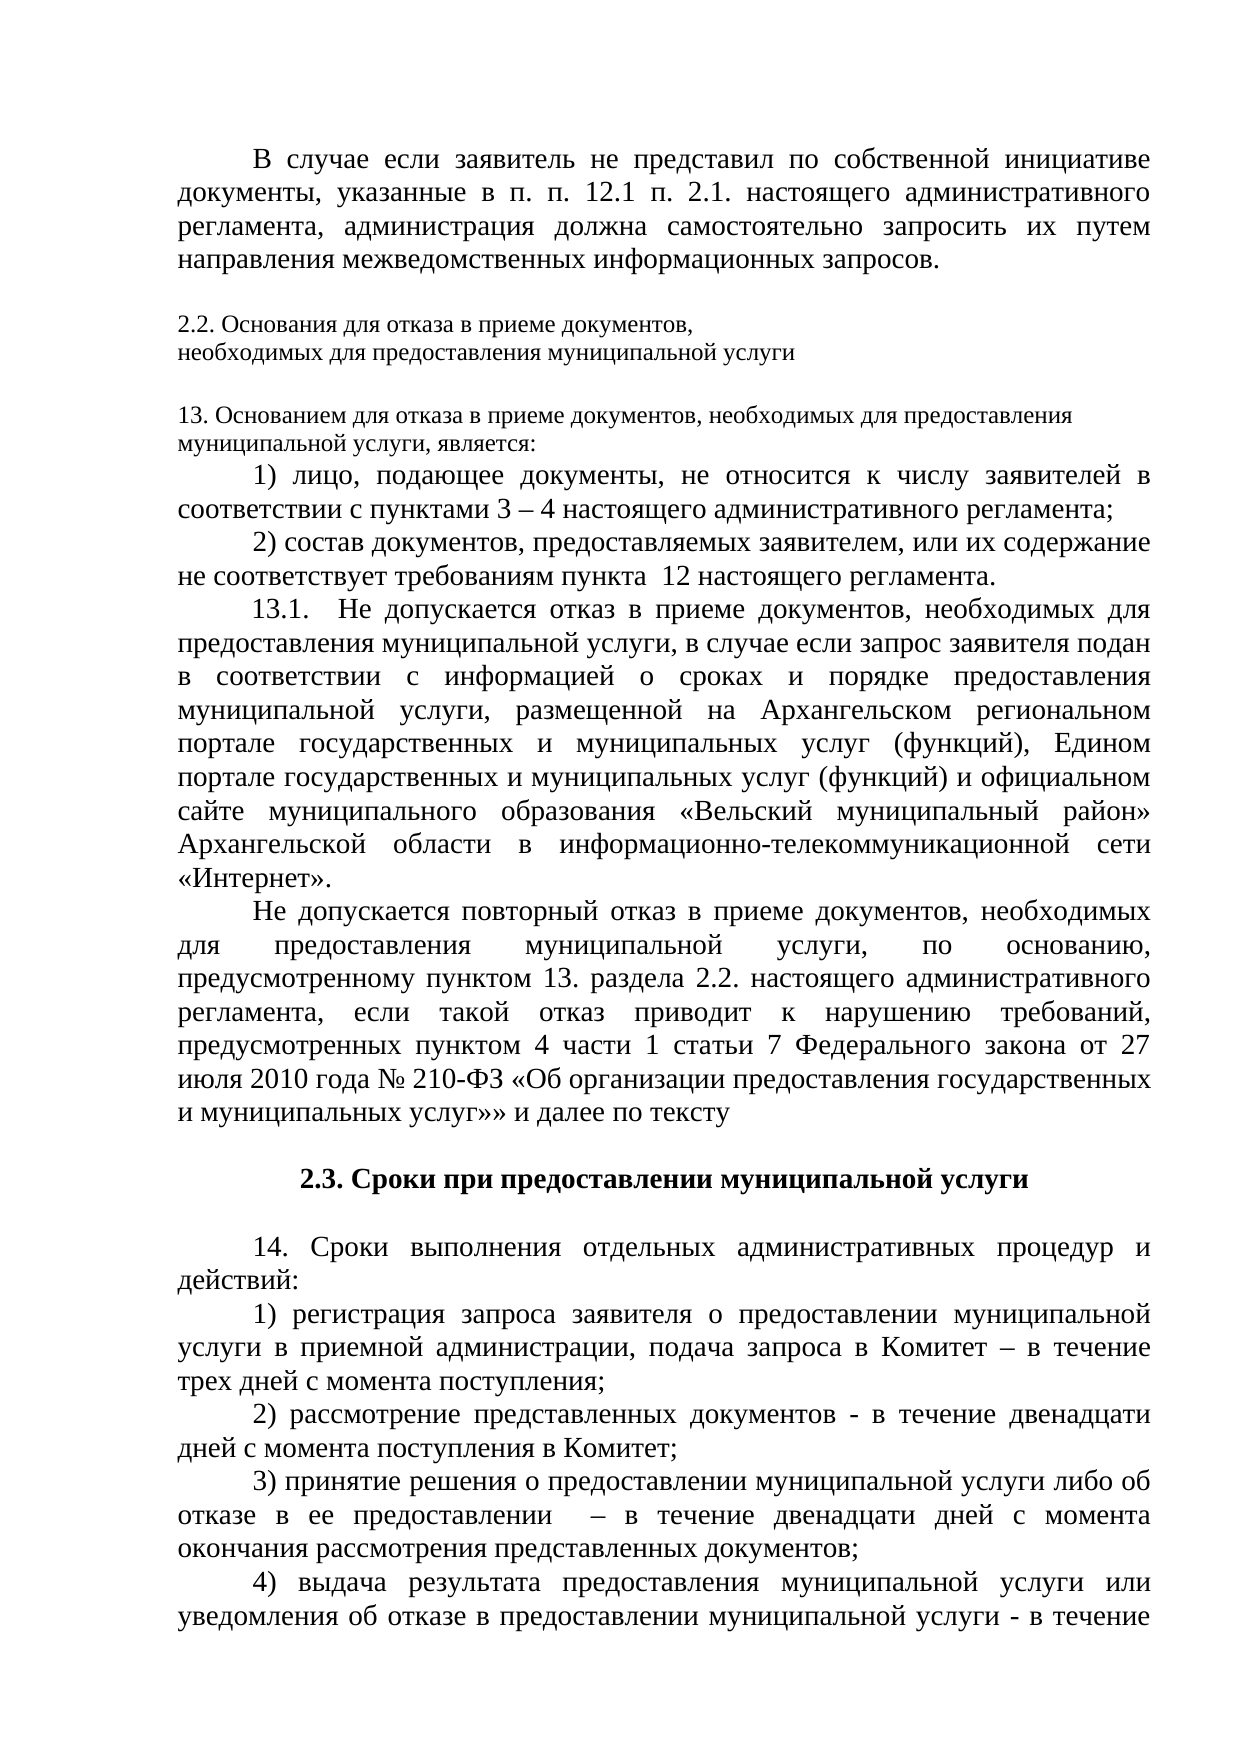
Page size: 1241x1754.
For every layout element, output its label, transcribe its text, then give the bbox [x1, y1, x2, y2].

text 1) лицо, подающее документы, не относится к числу заявителей в соответствии с пунктами 3 – 4 настоящего административного регламента; [177, 457, 1152, 524]
text 2.2. Основания для отказа в приеме документов, [177, 309, 1152, 337]
text 3) принятие решения о предоставлении муниципальной услуги либо об отказе в ее предоставлении – в течение двенадцати дней с момента окончания рассмотрения представленных документов; [177, 1463, 1152, 1564]
text 1) регистрация запроса заявителя о предоставлении муниципальной услуги в приемной администрации, подача запроса в Комитет – в течение трех дней с момента поступления; [177, 1296, 1152, 1396]
text 13. Основанием для отказа в приеме документов, необходимых для предоставления муниципальной услуги, является: [177, 400, 1152, 457]
list Не допускается отказ в приеме документов, необходимых для предоставления муниципальной услуги, в случае если запрос заявителя подан в соответствии с информацией о сроках и порядке предоставления муниципальной услуги, размещенной на Архангельском региональном портале государственных и муниципальных услуг (функций), Едином портале государственных и муниципальных услуг (функций) и официальном сайте муниципального образования «Вельский муниципальный район» Архангельской области в информационно-телекоммуникационной сети «Интернет». [177, 591, 1152, 893]
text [177, 1564, 1152, 1631]
text 2.3. Сроки при предоставлении муниципальной услуги [177, 1162, 1152, 1195]
text В случае если заявитель не представил по собственной инициативе документы, указанные в п. п. 12.1 п. 2.1. настоящего административного регламента, администрация должна самостоятельно запросить их путем направления межведомственных информационных запросов. [177, 141, 1152, 275]
text 2) рассмотрение представленных документов - в течение двенадцати дней с момента поступления в Комитет; [177, 1396, 1152, 1463]
text Не допускается повторный отказ в приеме документов, необходимых для предоставления муниципальной услуги, по основанию, предусмотренному пунктом 13. раздела 2.2. настоящего административного регламента, если такой отказ приводит к нарушению требований, предусмотренных пунктом 4 части 1 статьи 7 Федерального закона от 27 июля 2010 года № 210-ФЗ «Об организации предоставления государственных и муниципальных услуг»» и далее по тексту [177, 893, 1152, 1128]
text 14. Сроки выполнения отдельных административных процедур и действий: [177, 1229, 1152, 1296]
text 2) состав документов, предоставляемых заявителем, или их содержание не соответствует требованиям пункта 12 настоящего регламента. [177, 524, 1152, 591]
text необходимых для предоставления муниципальной услуги [177, 337, 1152, 366]
